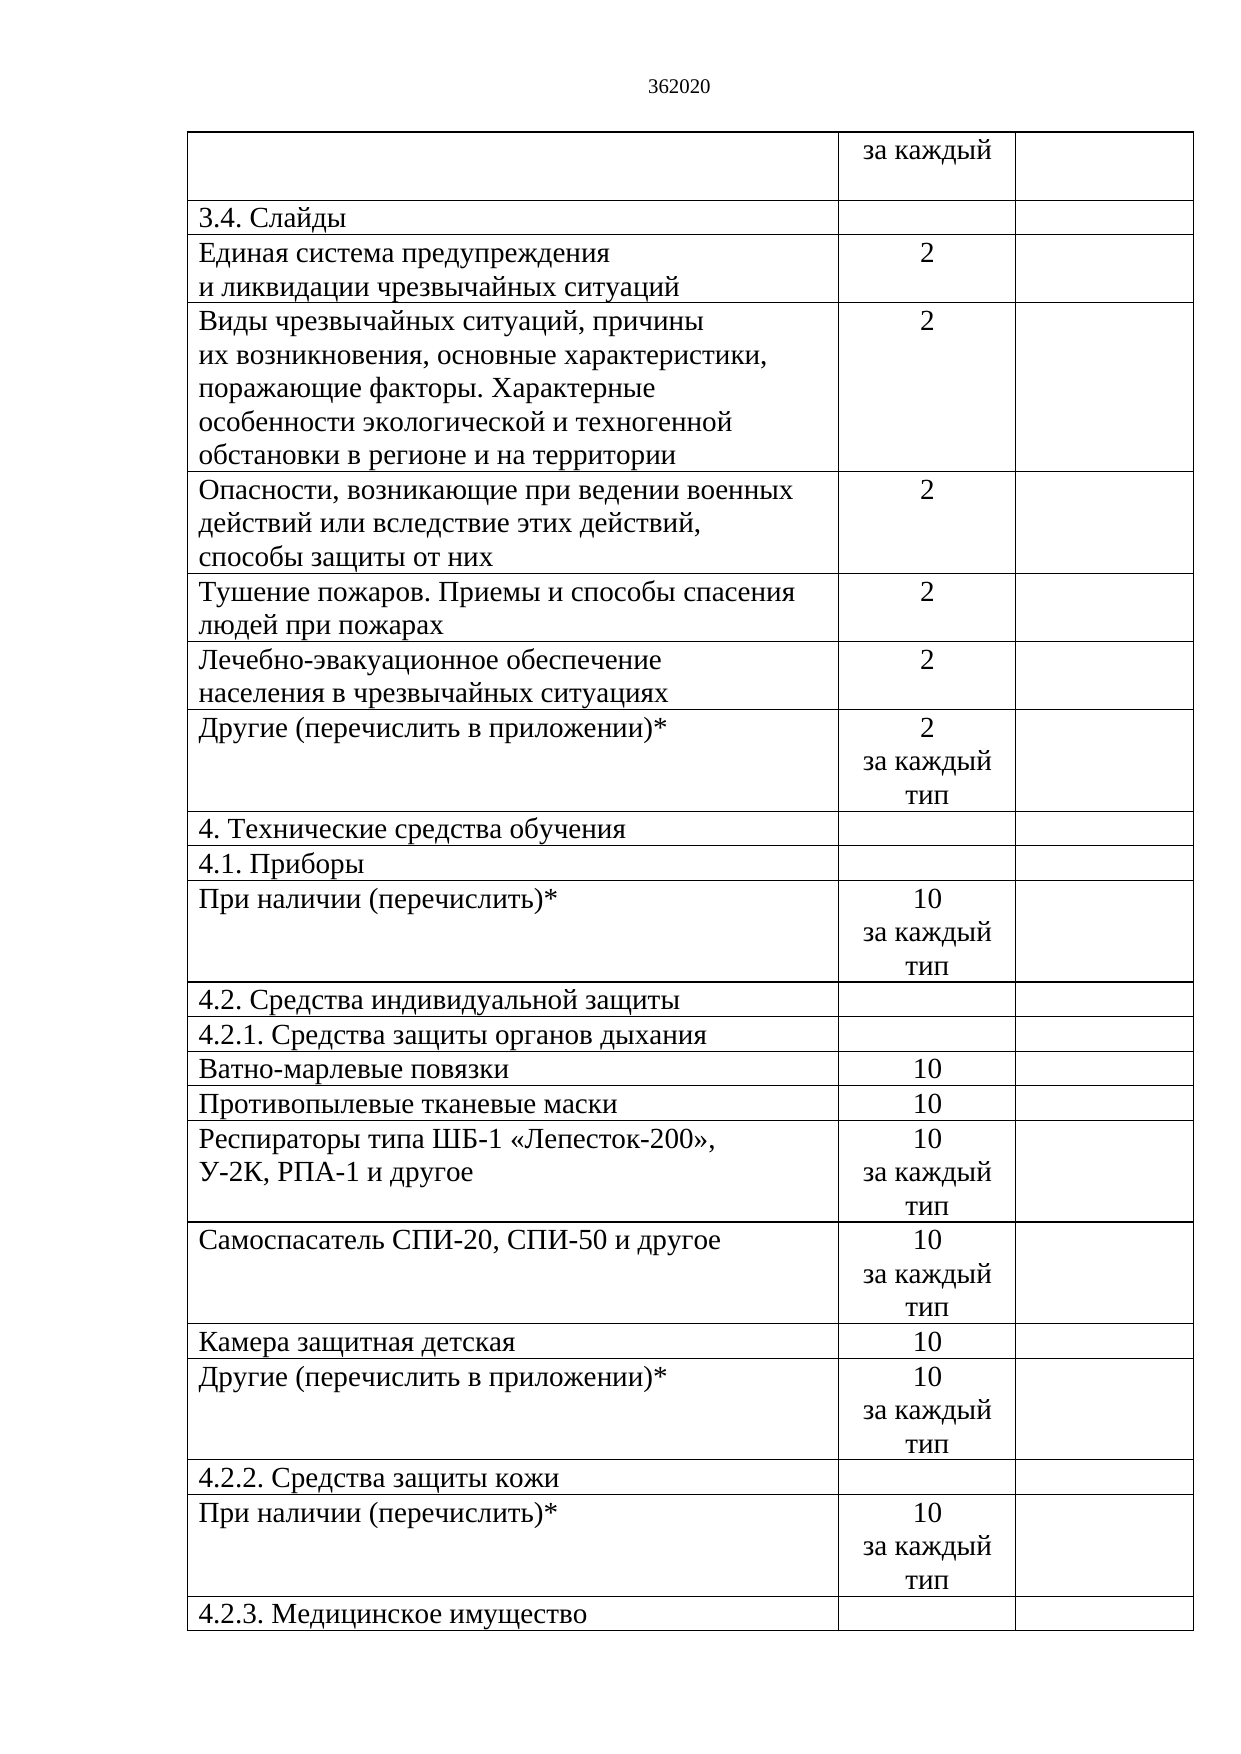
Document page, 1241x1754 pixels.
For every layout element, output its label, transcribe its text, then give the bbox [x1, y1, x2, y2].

table_cell Виды чрезвычайных ситуаций, причины их возникновения, основные характеристики, поражающие факторы. Характерные особенности экологической и техногенной обстановки в регионе и на территории [188, 303, 838, 471]
table_cell [839, 1017, 1015, 1051]
table_cell [839, 201, 1015, 234]
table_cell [188, 133, 838, 199]
table_cell [1016, 1597, 1193, 1630]
table_cell [1016, 235, 1193, 302]
table_cell Тушение пожаров. Приемы и способы спасения людей при пожарах [188, 574, 838, 641]
table_cell Респираторы типа ШБ-1 «Лепесток-200», У-2К, РПА-1 и другое [188, 1121, 838, 1221]
table_cell [1016, 846, 1193, 880]
table_cell 2 за каждый тип [839, 710, 1015, 811]
table_cell Ватно-марлевые повязки [188, 1052, 838, 1085]
table_cell [1016, 1017, 1193, 1051]
table_cell Камера защитная детская [188, 1324, 838, 1358]
table_cell 10 за каждый тип [839, 1121, 1015, 1221]
table_cell 4.2. Средства индивидуальной защиты [188, 983, 838, 1016]
table_cell [1016, 1086, 1193, 1120]
table_cell 4.2.1. Средства защиты органов дыхания [188, 1017, 838, 1051]
table_cell 10 [839, 1086, 1015, 1120]
table_cell При наличии (перечислить)* [188, 881, 838, 981]
table_cell [1016, 1460, 1193, 1494]
table_cell [1016, 642, 1193, 709]
table_cell 10 за каждый тип [839, 881, 1015, 981]
table_cell [1016, 133, 1193, 199]
table_cell 10 за каждый тип [839, 1223, 1015, 1323]
table_cell [839, 846, 1015, 880]
table_cell 10 [839, 1052, 1015, 1085]
table_cell 4. Технические средства обучения [188, 812, 838, 845]
table_cell 4.2.2. Средства защиты кожи [188, 1460, 838, 1494]
table_cell 10 за каждый [839, 133, 1015, 199]
table_cell 10 [839, 1324, 1015, 1358]
table_cell 2 [839, 235, 1015, 302]
table_cell [1016, 1223, 1193, 1323]
table_cell 2 [839, 303, 1015, 471]
table_cell 3.4. Слайды [188, 201, 838, 234]
table_cell [1016, 1359, 1193, 1459]
table_cell Противопылевые тканевые маски [188, 1086, 838, 1120]
table_cell 4.1. Приборы [188, 846, 838, 880]
table_cell [839, 1460, 1015, 1494]
table_cell [839, 1597, 1015, 1630]
table_cell [839, 983, 1015, 1016]
table_cell [1016, 1121, 1193, 1221]
table_cell Опасности, возникающие при ведении военных действий или вследствие этих действий, способы защиты от них [188, 472, 838, 573]
table_cell [1016, 1324, 1193, 1358]
table_cell Другие (перечислить в приложении)* [188, 710, 838, 811]
table_cell [1016, 303, 1193, 471]
table_cell 2 [839, 642, 1015, 709]
table_cell 4.2.3. Медицинское имущество [188, 1597, 838, 1630]
table_cell 2 [839, 472, 1015, 573]
table_cell Самоспасатель СПИ-20, СПИ-50 и другое [188, 1223, 838, 1323]
table_cell [839, 812, 1015, 845]
table_cell [1016, 574, 1193, 641]
table_cell [1016, 472, 1193, 573]
table_cell При наличии (перечислить)* [188, 1495, 838, 1596]
table_cell [1016, 201, 1193, 234]
table_cell [1016, 983, 1193, 1016]
table_cell [1016, 812, 1193, 845]
table_cell Другие (перечислить в приложении)* [188, 1359, 838, 1459]
table_cell 10 за каждый тип [839, 1495, 1015, 1596]
table_cell [1016, 710, 1193, 811]
table_cell 2 [839, 574, 1015, 641]
table_cell [1016, 1495, 1193, 1596]
table_cell 10 за каждый тип [839, 1359, 1015, 1459]
table_cell [1016, 881, 1193, 981]
table_cell Лечебно-эвакуационное обеспечение населения в чрезвычайных ситуациях [188, 642, 838, 709]
table_cell [1016, 1052, 1193, 1085]
table_cell Единая система предупреждения и ликвидации чрезвычайных ситуаций [188, 235, 838, 302]
